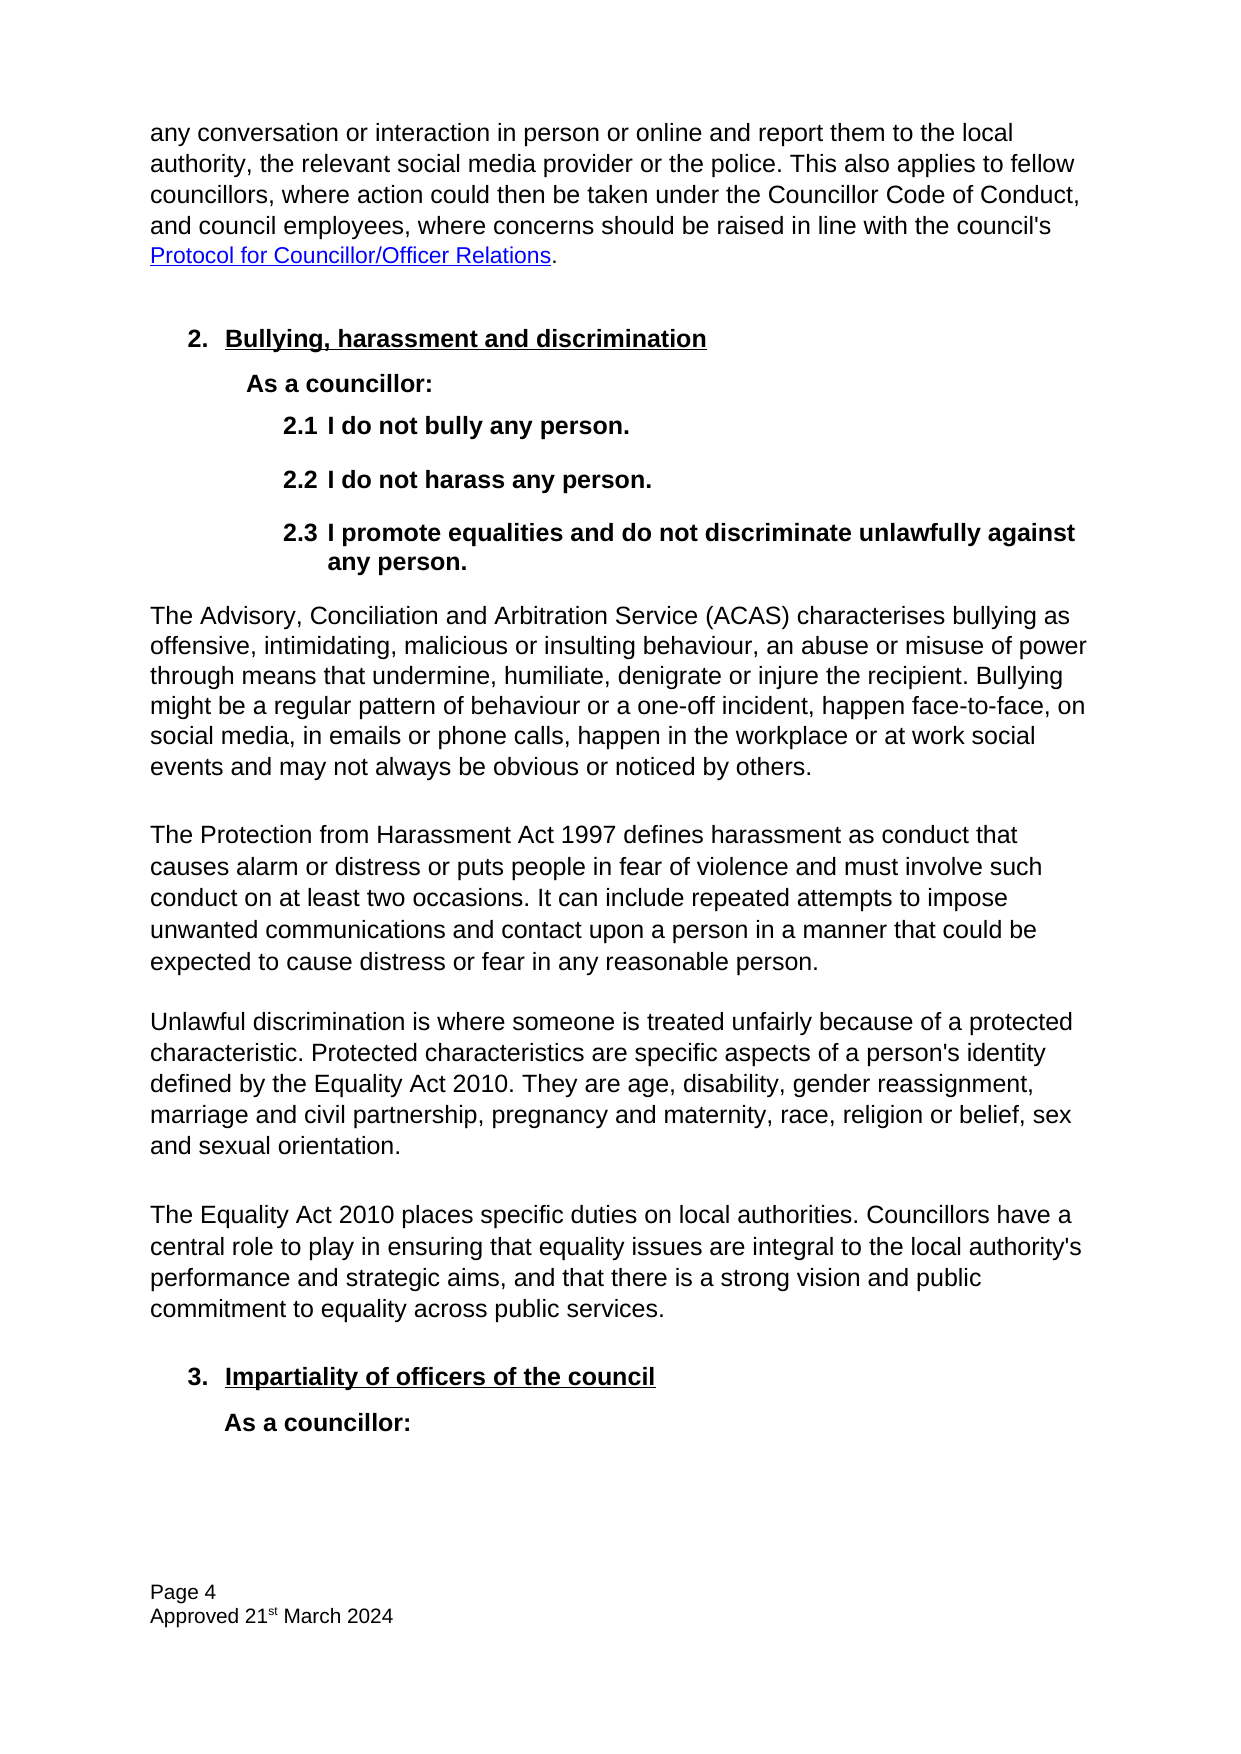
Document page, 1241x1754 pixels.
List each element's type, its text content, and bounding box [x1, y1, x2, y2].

list Bullying, harassment and discrimination [187, 324, 1090, 353]
text Unlawful discrimination is where someone is treated unfairly because of a protected characteristic. Protected characteristics are specific aspects of a person's identity defined by the Equality Act 2010. They are age, disability, gender reassignment, marriage and civil partnership, pregnancy and maternity, race, religion or belief, sex and sexual orientation. [150, 1006, 1090, 1159]
list I do not bully any person. [283, 411, 1090, 440]
text The Equality Act 2010 places specific duties on local authorities. Councillors have a central role to play in ensuring that equality issues are integral to the local authority's performance and strategic aims, and that there is a strong vision and public commitment to equality across public services. [150, 1200, 1090, 1322]
text As a councillor: [150, 369, 1090, 398]
text As a councillor: [224, 1407, 1090, 1436]
list I promote equalities and do not discriminate unlawfully against any person. [283, 518, 1090, 576]
text The Protection from Harassment Act 1997 defines harassment as conduct that causes alarm or distress or puts people in fear of violence and must involve such conduct on at least two occasions. It can include repeated attempts to impose unwanted communications and contact upon a person in a manner that could be expected to cause distress or fear in any reasonable person. [150, 820, 1090, 975]
list I do not harass any person. [283, 465, 1090, 493]
list Impartiality of officers of the council [187, 1362, 1090, 1391]
text The Advisory, Conciliation and Arbitration Service (ACAS) characterises bullying as offensive, intimidating, malicious or insulting behaviour, an abuse or misuse of power through means that undermine, humiliate, denigrate or injure the recipient. Bullying might be a regular pattern of behaviour or a one-off incident, happen face-to-face, on social media, in emails or phone calls, happen in the workplace or at work social events and may not always be obvious or noticed by others. [150, 601, 1090, 780]
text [150, 118, 1090, 268]
